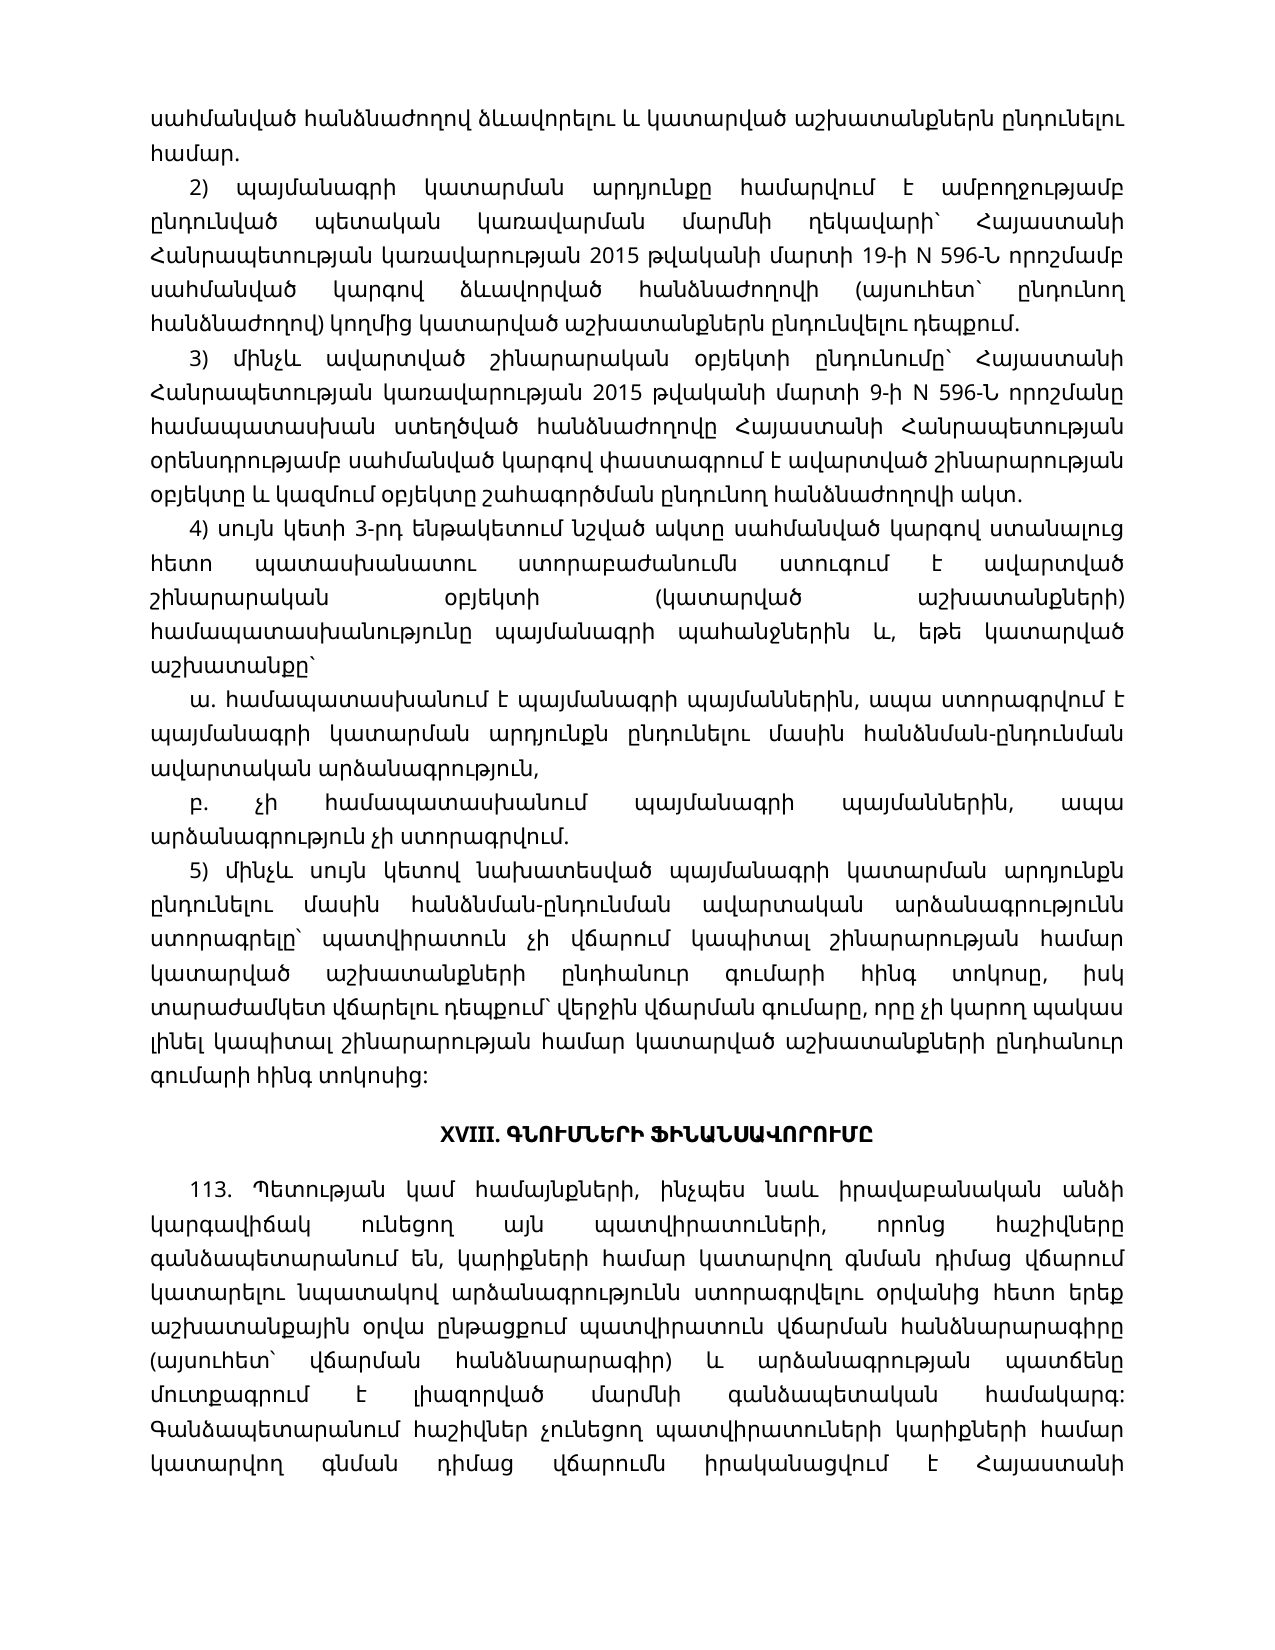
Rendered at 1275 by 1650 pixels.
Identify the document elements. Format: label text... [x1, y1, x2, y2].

text ա. համապատասխանում է պայմանագրի պայմաններին, ապա ստորագրվում է պայմանագրի կատարման արդյունքն ընդունելու մասին հանձնման-ընդունման ավարտական արձանագրություն, [150, 684, 1125, 782]
text 5) մինչև սույն կետով նախատեսված պայմանագրի կատարման արդյունքն ընդունելու մասին հանձնման-ընդունման ավարտական արձանագրությունն ստորագրելը՝ պատվիրատուն չի վճարում կապիտալ շինարարության համար կատարված աշխատանքների ընդհանուր գումարի հինգ տոկոսը, իսկ տարաժամկետ վճարելու դեպքում` վերջին վճարման գումարը, որը չի կարող պակաս լինել կապիտալ շինարարության համար կատարված աշխատանքների ընդհանուր գումարի հինգ տոկոսից: [150, 855, 1125, 1090]
text 2) պայմանագրի կատարման արդյունքը համարվում է ամբողջությամբ ընդունված պետական կառավարման մարմնի ղեկավարի` Հայաստանի Հանրապետության կառավարության 2015 թվականի մարտի 19-ի N 596-Ն որոշմամբ սահմանված կարգով ձևավորված հանձնաժողովի (այսուհետ` ընդունող հանձնաժողով) կողմից կատարված աշխատանքներն ընդունվելու դեպքում. [150, 172, 1125, 338]
text 4) սույն կետի 3-րդ ենթակետում նշված ակտը սահմանված կարգով ստանալուց հետո պատասխանատու ստորաբաժանումն ստուգում է ավարտված շինարարական օբյեկտի (կատարված աշխատանքների) համապատասխանությունը պայմանագրի պահանջներին և, եթե կատարված աշխատանքը` [150, 513, 1125, 680]
text բ. չի համապատասխանում պայմանագրի պայմաններին, ապա արձանագրություն չի ստորագրվում. [150, 787, 1125, 851]
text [150, 1174, 1125, 1478]
text 3) մինչև ավարտված շինարարական օբյեկտի ընդունումը` Հայաստանի Հանրապետության կառավարության 2015 թվականի մարտի 9-ի N 596-Ն որոշմանը համապատասխան ստեղծված հանձնաժողովը Հայաստանի Հանրապետության օրենսդրությամբ սահմանված կարգով փաստագրում է ավարտված շինարարության օբյեկտը և կազմում օբյեկտը շահագործման ընդունող հանձնաժողովի ակտ. [150, 343, 1125, 509]
text XVIII. ԳՆՈՒՄՆԵՐԻ ՖԻՆԱՆՍԱՎՈՐՈՒՄԸ [150, 1119, 1125, 1149]
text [150, 103, 1125, 167]
